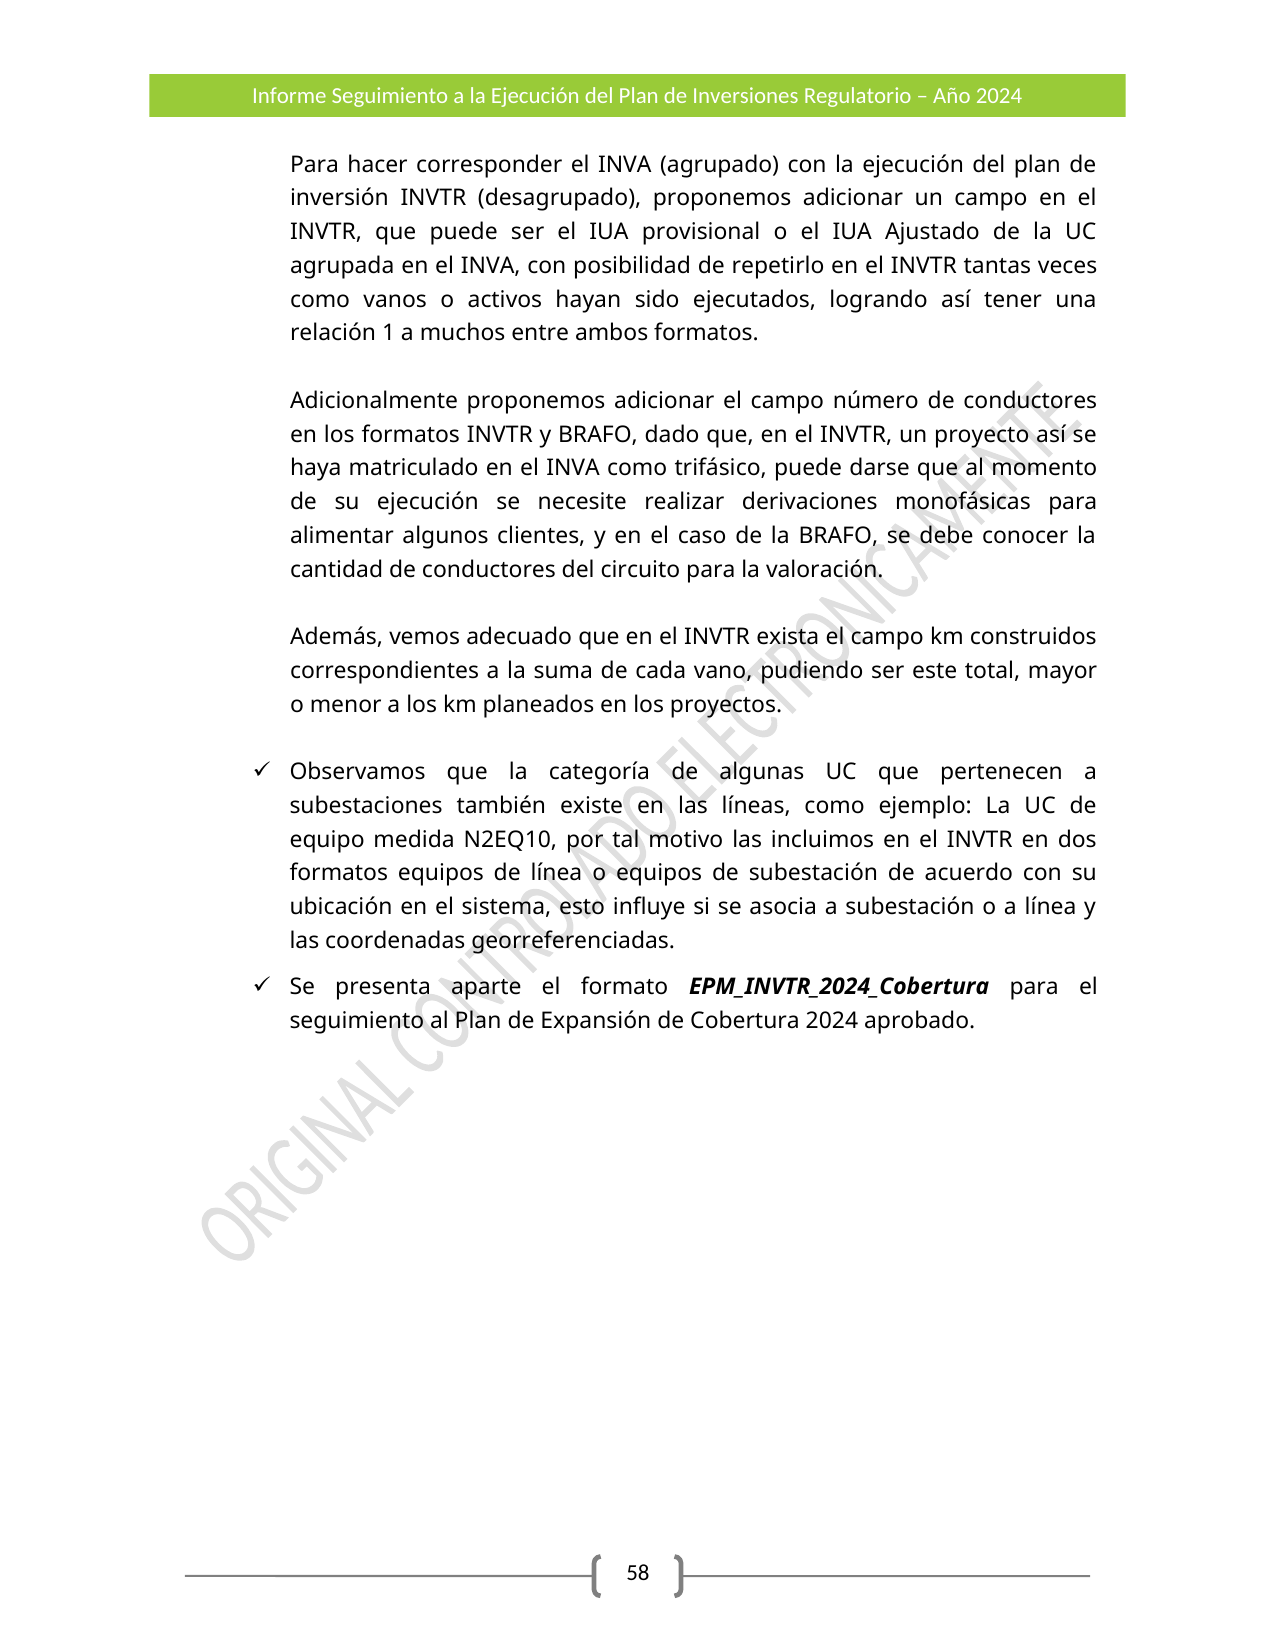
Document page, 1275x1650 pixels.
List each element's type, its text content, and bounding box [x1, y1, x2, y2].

list Para hacer corresponder el INVA (agrupado) con la ejecución del plan de inversión INVTR (desagrupado), proponemos adicionar un campo en el INVTR, que puede ser el IUA provisional o el IUA Ajustado de la UC agrupada en el INVA, con posibilidad de repetirlo en el INVTR tantas veces como vanos o activos hayan sido ejecutados, logrando así tener una relación 1 a muchos entre ambos formatos. [290, 148, 1098, 348]
list Además, vemos adecuado que en el INVTR exista el campo km construidos correspondientes a la suma de cada vano, pudiendo ser este total, mayor o menor a los km planeados en los proyectos. [290, 620, 1098, 719]
list Adicionalmente proponemos adicionar el campo número de conductores en los formatos INVTR y BRAFO, dado que, en el INVTR, un proyecto así se haya matriculado en el INVA como trifásico, puede darse que al momento de su ejecución se necesite realizar derivaciones monofásicas para alimentar algunos clientes, y en el caso de la BRAFO, se debe conocer la cantidad de conductores del circuito para la valoración. [290, 384, 1098, 584]
list Se presenta aparte el formato EPM_INVTR_2024_Cobertura para el seguimiento al Plan de Expansión de Cobertura 2024 aprobado. [252, 970, 1098, 1035]
list Observamos que la categoría de algunas UC que pertenecen a subestaciones también existe en las líneas, como ejemplo: La UC de equipo medida N2EQ10, por tal motivo las incluimos en el INVTR en dos formatos equipos de línea o equipos de subestación de acuerdo con su ubicación en el sistema, esto influye si se asocia a subestación o a línea y las coordenadas georreferenciadas. [252, 755, 1098, 955]
